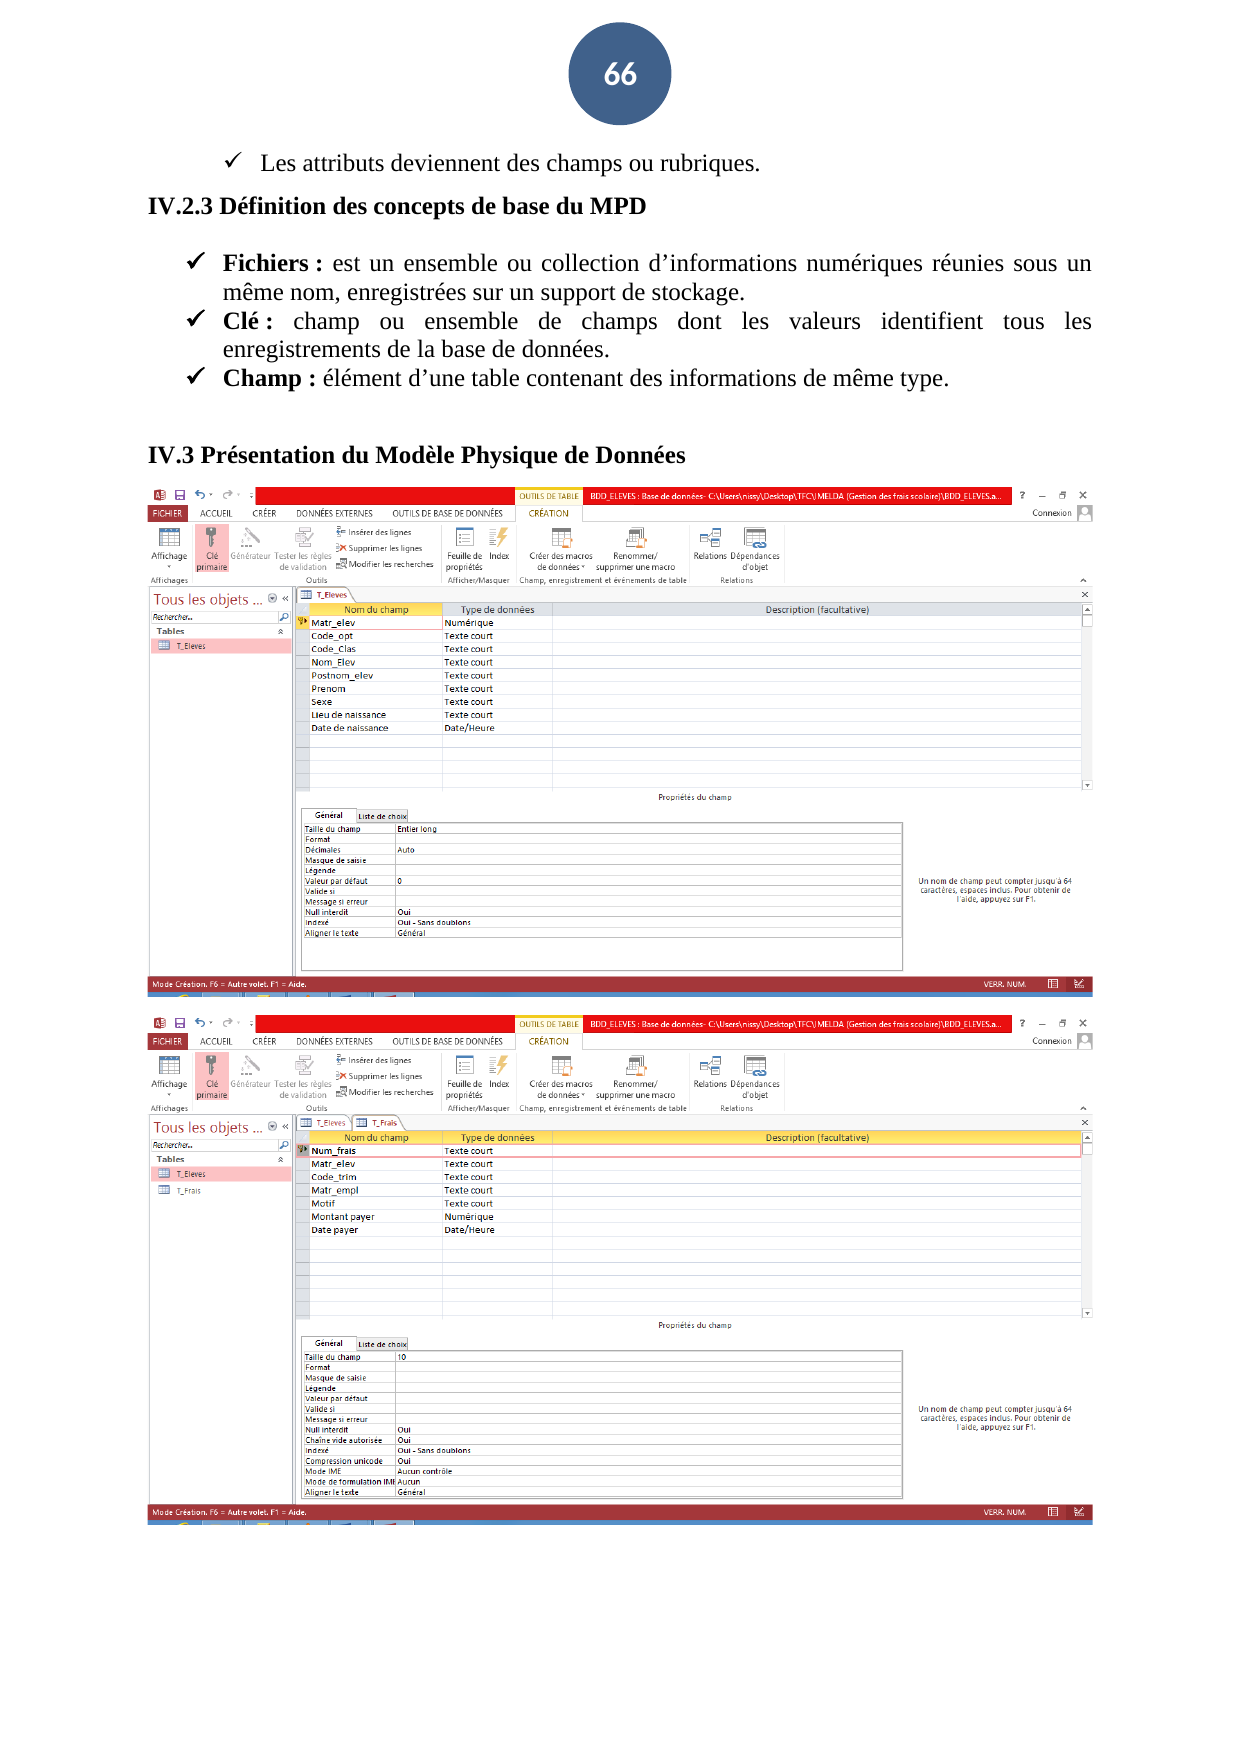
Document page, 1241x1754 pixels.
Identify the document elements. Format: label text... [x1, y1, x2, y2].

list Les attributs deviennent des champs ou rubriques. [223, 148, 1092, 176]
picture [147, 1015, 1093, 1525]
list Champ : élément d’une table contenant des informations de même type. [185, 363, 1092, 392]
list Clé : champ ou ensemble de champs dont les valeurs identifient tous les enregistrements de la base de données. [185, 306, 1092, 363]
text IV.3 Présentation du Modèle Physique de Données [148, 440, 1092, 468]
picture [147, 487, 1093, 997]
list Fichiers : est un ensemble ou collection d’informations numériques réunies sous un même nom, enregistrées sur un support de stockage. [185, 248, 1092, 306]
text IV.2.3 Définition des concepts de base du MPD [148, 191, 1092, 219]
